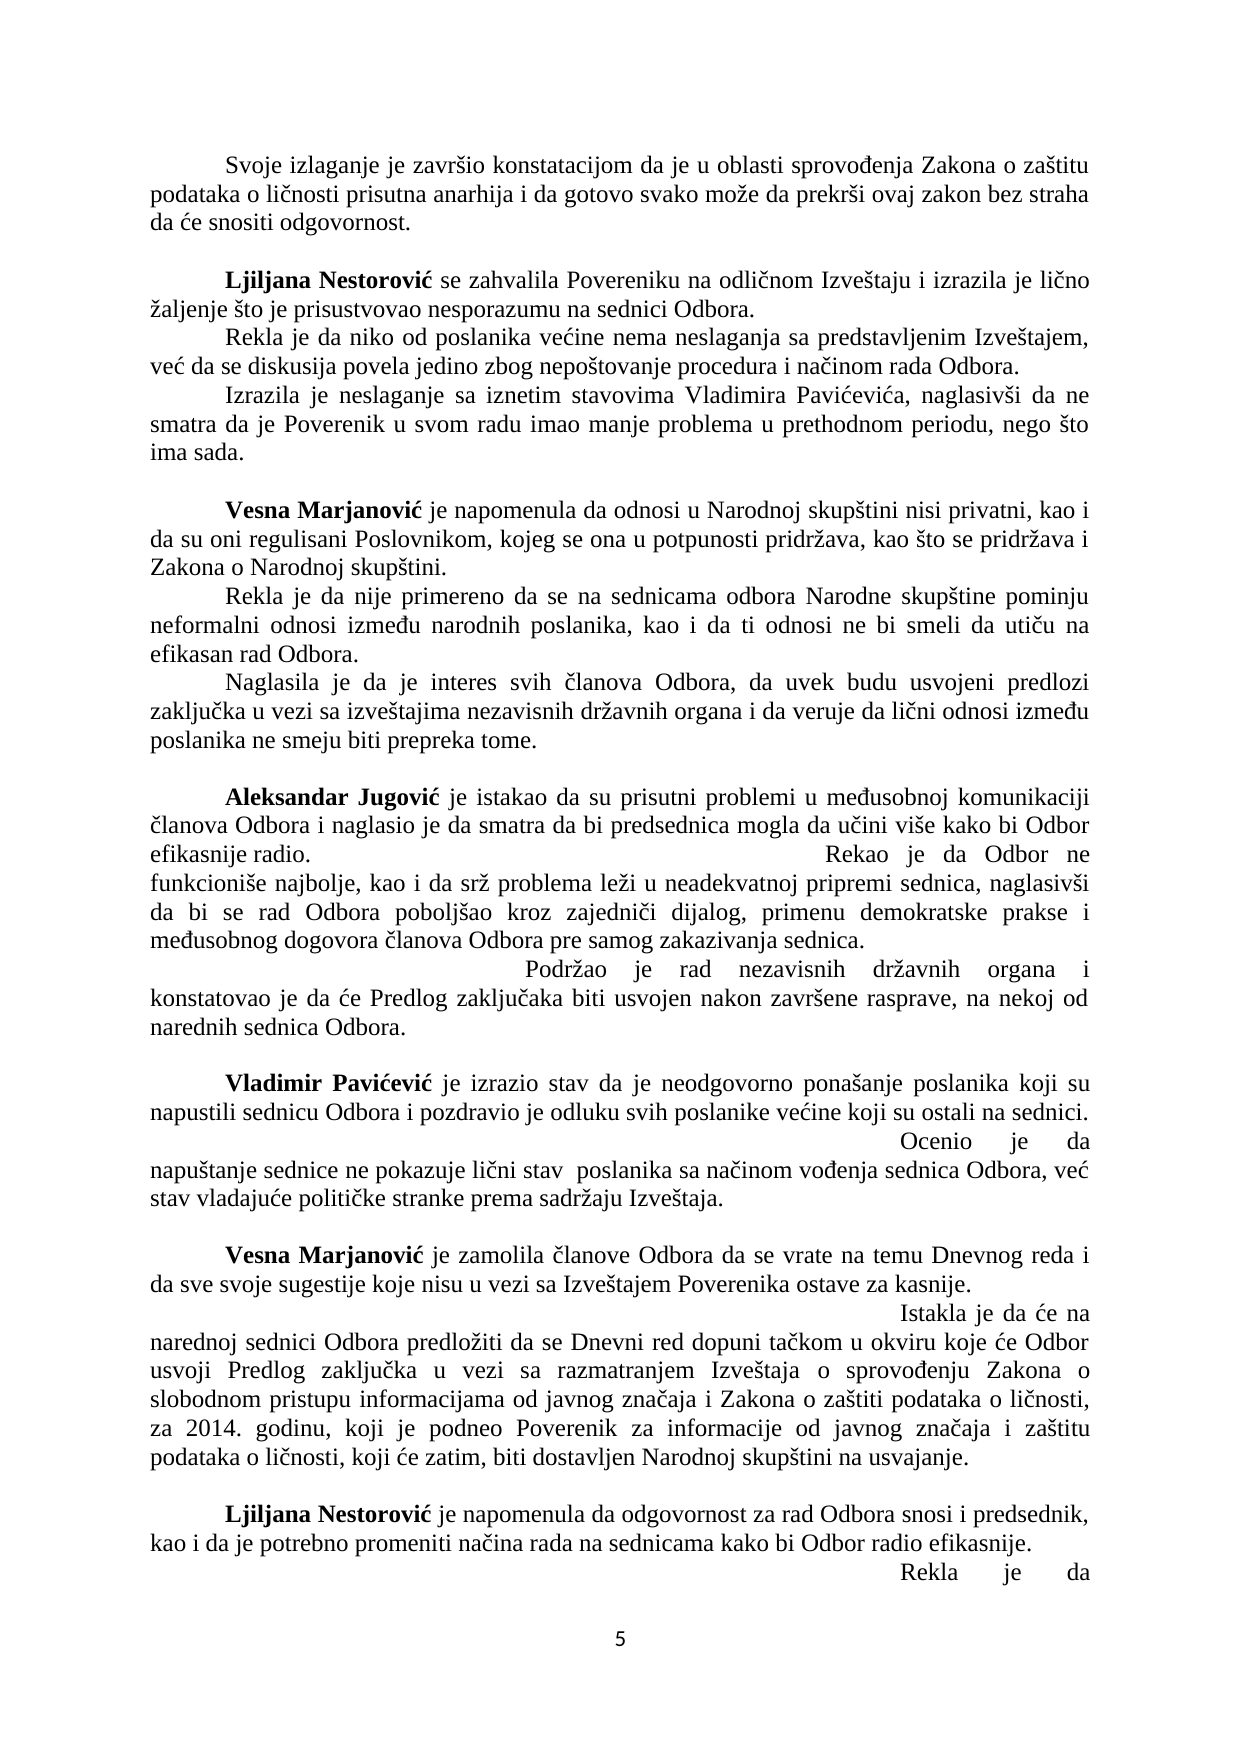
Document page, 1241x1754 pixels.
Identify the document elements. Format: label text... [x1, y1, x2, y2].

text Vesna Marjanović je napomenula da odnosi u Narodnoj skupštini nisi privatni, kao i da su oni regulisani Poslovnikom, kojeg se ona u potpunosti pridržava, kao što se pridržava i Zakona o Narodnoj skupštini. [150, 495, 1090, 581]
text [150, 1499, 1090, 1585]
text Rekla je da niko od poslanika većine nema neslaganja sa predstavljenim Izveštajem, već da se diskusija povela jedino zbog nepoštovanje procedura i načinom rada Odbora. [150, 322, 1090, 380]
text Naglasila je da je interes svih članova Odbora, da uvek budu usvojeni predlozi zaključka u vezi sa izveštajima nezavisnih državnih organa i da veruje da lični odnosi između poslanika ne smeju biti prepreka tome. [150, 667, 1090, 754]
text Aleksandar Jugović je istakao da su prisutni problemi u međusobnoj komunikaciji članova Odbora i naglasio je da smatra da bi predsednica mogla da učini više kako bi Odbor efikasnije radio. Rekao je da Odbor ne funkcioniše najbolje, kao i da srž problema leži u neadekvatnoj pripremi sednica, naglasivši da bi se rad Odbora poboljšao kroz zajedniči dijalog, primenu demokratske prakse i međusobnog dogovora članova Odbora pre samog zakazivanja sednica. Podržao je rad nezavisnih državnih organa i konstatovao je da će Predlog zaključaka biti usvojen nakon završene rasprave, na nekoj od narednih sednica Odbora. [150, 782, 1090, 1041]
text Izrazila je neslaganje sa iznetim stavovima Vladimira Pavićevića, naglasivši da ne smatra da je Poverenik u svom radu imao manje problema u prethodnom periodu, nego što ima sada. [150, 380, 1090, 466]
text Vesna Marjanović je zamolila članove Odbora da se vrate na temu Dnevnog reda i da sve svoje sugestije koje nisu u vezi sa Izveštajem Poverenika ostave za kasnije. Istakla je da će na narednoj sednici Odbora predložiti da se Dnevni red dopuni tačkom u okviru koje će Odbor usvoji Predlog zaključka u vezi sa razmatranjem Izveštaja o sprovođenju Zakona o slobodnom pristupu informacijama od javnog značaja i Zakona o zaštiti podataka o ličnosti, za 2014. godinu, koji je podneo Poverenik za informacije od javnog značaja i zaštitu podataka o ličnosti, koji će zatim, biti dostavljen Narodnoj skupštini na usvajanje. [150, 1240, 1090, 1499]
text Rekla je da nije primereno da se na sednicama odbora Narodne skupštine pominju neformalni odnosi između narodnih poslanika, kao i da ti odnosi ne bi smeli da utiču na efikasan rad Odbora. [150, 581, 1090, 667]
text Ljiljana Nestorović se zahvalila Povereniku na odličnom Izveštaju i izrazila je lično žaljenje što je prisustvovao nesporazumu na sednici Odbora. [150, 265, 1090, 322]
text Vladimir Pavićević je izrazio stav da je neodgovorno ponašanje poslanika koji su napustili sednicu Odbora i pozdravio je odluku svih poslanike većine koji su ostali na sednici. Ocenio je da napuštanje sednice ne pokazuje lični stav poslanika sa načinom vođenja sednica Odbora, već stav vladajuće političke stranke prema sadržaju Izveštaja. [150, 1068, 1090, 1212]
text Svoje izlaganje je završio konstatacijom da je u oblasti sprovođenja Zakona o zaštitu podataka o ličnosti prisutna anarhija i da gotovo svako može da prekrši ovaj zakon bez straha da će snositi odgovornost. [150, 150, 1090, 236]
